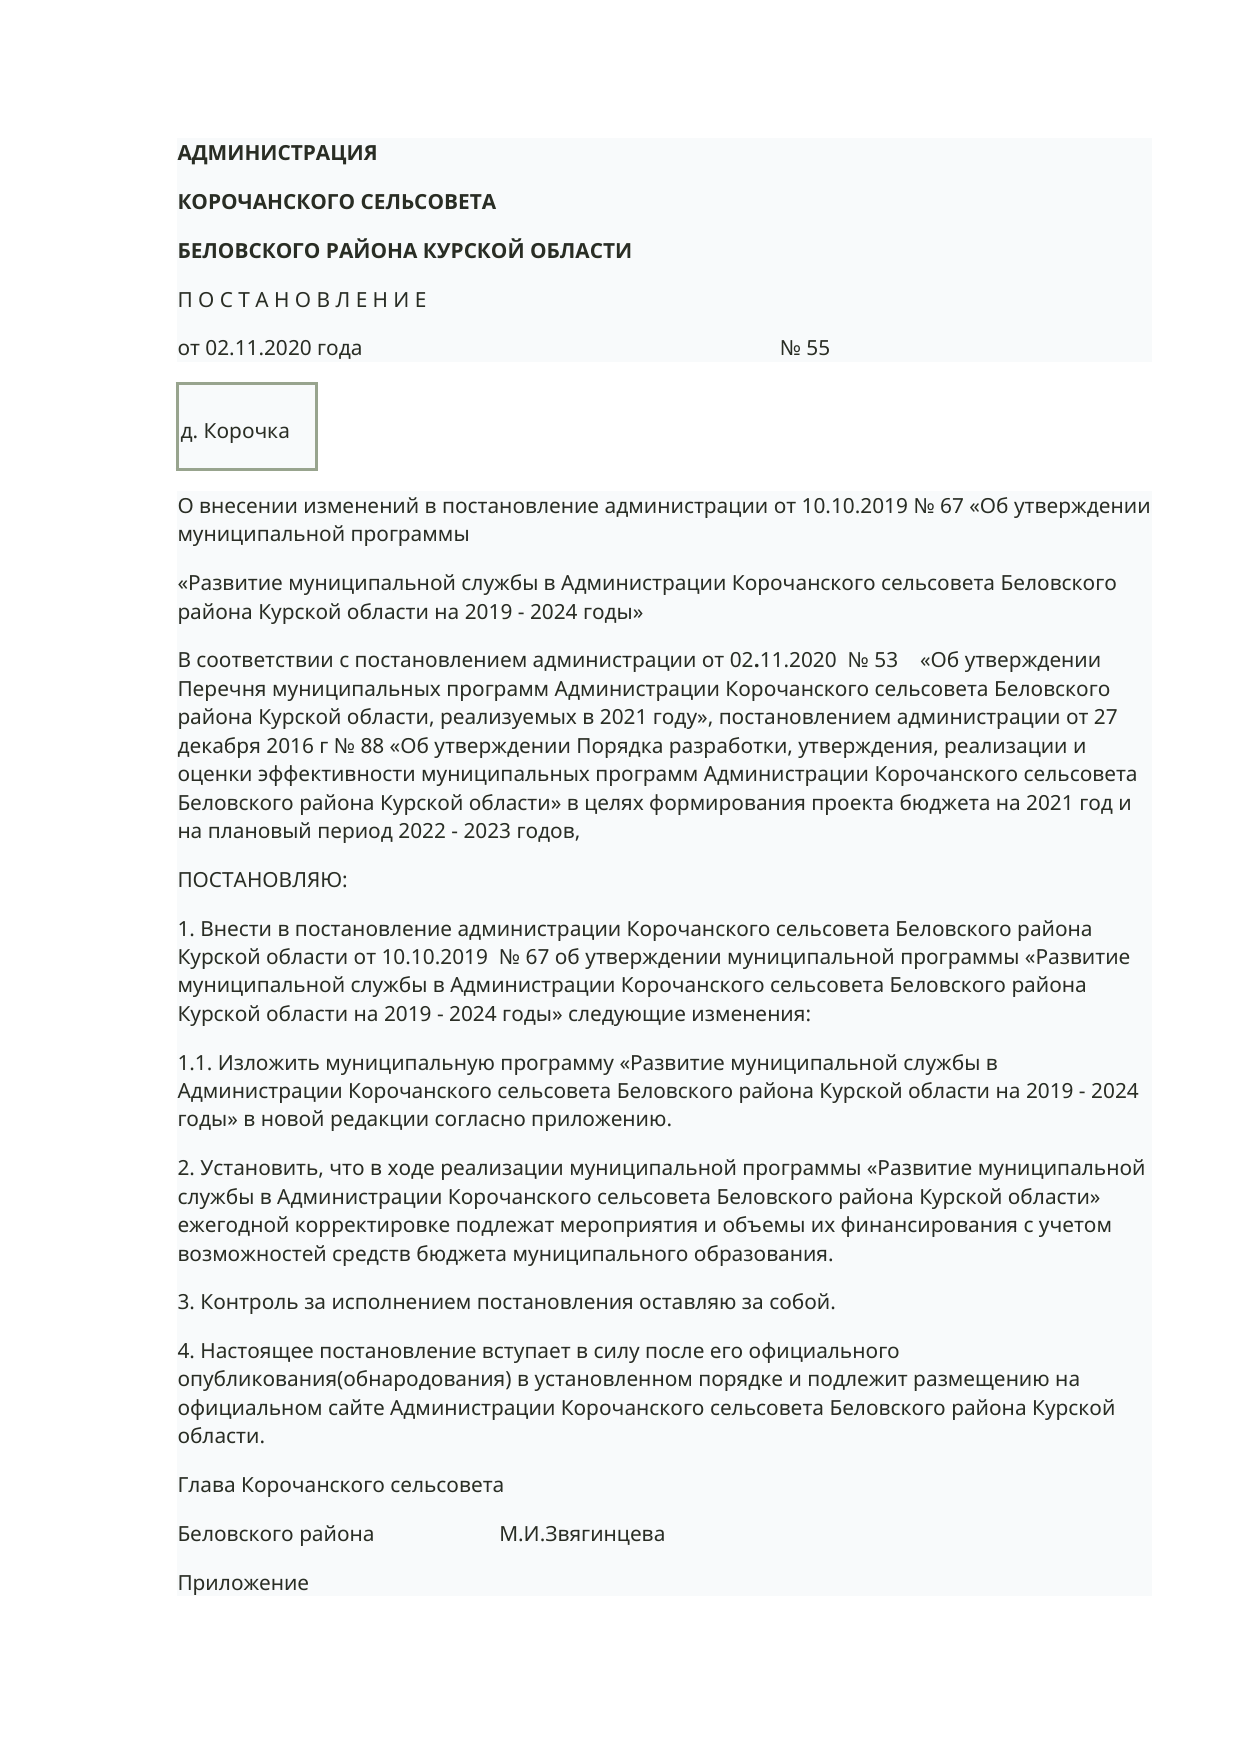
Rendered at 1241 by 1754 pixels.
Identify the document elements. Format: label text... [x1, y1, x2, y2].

text Глава Корочанского сельсовета [177, 1470, 1152, 1499]
text от 02.11.2020 года № 55 [177, 333, 1152, 362]
text 4. Настоящее постановление вступает в силу после его официального опубликования(обнародования) в установленном порядке и подлежит размещению на официальном сайте Администрации Корочанского сельсовета Беловского района Курской области. [177, 1336, 1152, 1450]
text П О С Т А Н О В Л Е Н И Е [177, 285, 1152, 313]
text О внесении изменений в постановление администрации от 10.10.2019 № 67 «Об утверждении муниципальной программы [177, 491, 1152, 548]
text 1. Внести в постановление администрации Корочанского сельсовета Беловского района Курской области от 10.10.2019 № 67 об утверждении муниципальной программы «Развитие муниципальной службы в Администрации Корочанского сельсовета Беловского района Курской области на 2019 - 2024 годы» следующие изменения: [177, 914, 1152, 1027]
text 1.1. Изложить муниципальную программу «Развитие муниципальной службы в Администрации Корочанского сельсовета Беловского района Курской области на 2019 - 2024 годы» в новой редакции согласно приложению. [177, 1048, 1152, 1133]
text Приложение [177, 1568, 1152, 1596]
text 3. Контроль за исполнением постановления оставляю за собой. [177, 1287, 1152, 1316]
text АДМИНИСТРАЦИЯ [177, 138, 1152, 167]
text «Развитие муниципальной службы в Администрации Корочанского сельсовета Беловского района Курской области на 2019 - 2024 годы» [177, 568, 1152, 625]
text ПОСТАНОВЛЯЮ: [177, 865, 1152, 893]
text 2. Установить, что в ходе реализации муниципальной программы «Развитие муниципальной службы в Администрации Корочанского сельсовета Беловского района Курской области» ежегодной корректировке подлежат мероприятия и объемы их финансирования с учетом возможностей средств бюджета муниципального образования. [177, 1153, 1152, 1267]
text В соответствии с постановлением администрации от 02.11.2020 № 53 «Об утверждении Перечня муниципальных программ Администрации Корочанского сельсовета Беловского района Курской области, реализуемых в 2021 году», постановлением администрации от 27 декабря 2016 г № 88 «Об утверждении Порядка разработки, утверждения, реализации и оценки эффективности муниципальных программ Администрации Корочанского сельсовета Беловского района Курской области» в целях формирования проекта бюджета на 2021 год и на плановый период 2022 - 2023 годов, [177, 646, 1152, 844]
text БЕЛОВСКОГО РАЙОНА КУРСКОЙ ОБЛАСТИ [177, 236, 1152, 264]
text Беловского района М.И.Звягинцева [177, 1519, 1152, 1547]
text КОРОЧАНСКОГО СЕЛЬСОВЕТА [177, 187, 1152, 216]
table_header д. Корочка [179, 385, 315, 468]
